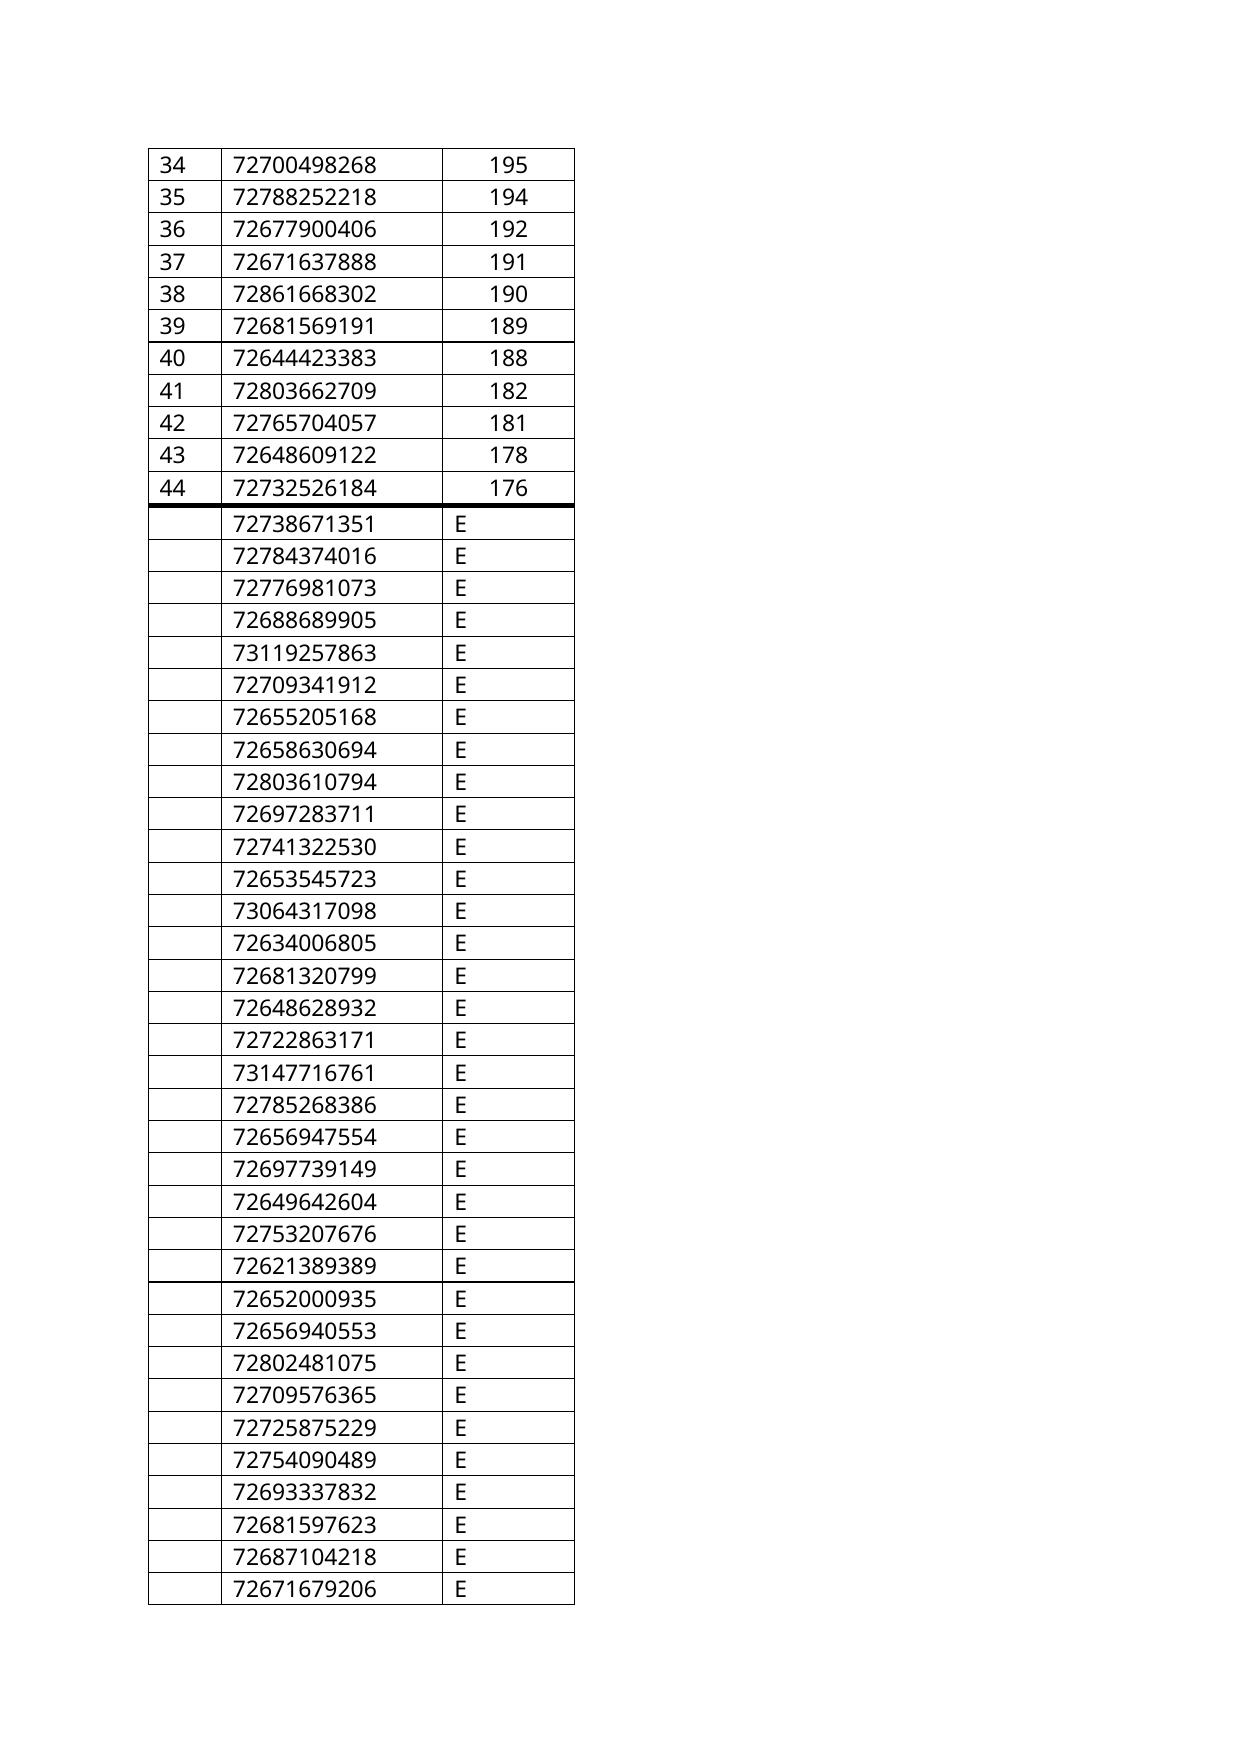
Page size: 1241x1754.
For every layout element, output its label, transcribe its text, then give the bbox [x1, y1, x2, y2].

table_cell 182 [443, 375, 574, 406]
table_cell E [443, 766, 574, 797]
table_cell 73119257863 [222, 637, 442, 668]
table_cell 72785268386 [222, 1089, 442, 1120]
table_cell E [443, 1186, 574, 1217]
table_cell [149, 1056, 221, 1088]
table_cell [149, 637, 221, 668]
table_cell 38 [149, 278, 221, 309]
table_cell 72681569191 [222, 310, 442, 341]
table_cell E [443, 895, 574, 926]
table_cell E [443, 572, 574, 603]
table_cell E [443, 1315, 574, 1346]
table_cell 191 [443, 246, 574, 277]
table_cell 42 [149, 407, 221, 438]
table_cell 44 [149, 472, 221, 503]
table_cell E [443, 1444, 574, 1475]
table_cell 181 [443, 407, 574, 438]
table_cell E [443, 1250, 574, 1281]
table_cell 72658630694 [222, 734, 442, 765]
table_cell E [443, 540, 574, 571]
table_cell [149, 540, 221, 571]
table_cell [149, 830, 221, 862]
table_cell [149, 1412, 221, 1443]
table_cell 72725875229 [222, 1412, 442, 1443]
table_cell 43 [149, 439, 221, 471]
table_cell [149, 734, 221, 765]
table_cell E [443, 863, 574, 894]
table_cell 72671637888 [222, 246, 442, 277]
table_cell 72681320799 [222, 960, 442, 991]
table_cell E [443, 1218, 574, 1249]
table_cell [149, 508, 221, 539]
table_cell [149, 1573, 221, 1604]
table_cell 72648609122 [222, 439, 442, 471]
table_cell 72803610794 [222, 766, 442, 797]
table_cell [149, 863, 221, 894]
table_cell [149, 1444, 221, 1475]
table_cell 194 [443, 181, 574, 212]
table_cell 72687104218 [222, 1541, 442, 1572]
table_cell 72649642604 [222, 1186, 442, 1217]
table_cell [149, 766, 221, 797]
table_cell [149, 669, 221, 700]
table_cell [149, 960, 221, 991]
table_cell 72765704057 [222, 407, 442, 438]
table_cell E [443, 1089, 574, 1120]
table_cell E [443, 798, 574, 829]
table_cell [149, 1089, 221, 1120]
table_cell 72656947554 [222, 1121, 442, 1152]
table_cell E [443, 1509, 574, 1540]
table_cell 72634006805 [222, 927, 442, 958]
table_cell 40 [149, 343, 221, 374]
table_cell 72722863171 [222, 1024, 442, 1055]
table_cell 195 [443, 149, 574, 180]
table_cell E [443, 508, 574, 539]
table_cell [149, 1541, 221, 1572]
table_cell 72754090489 [222, 1444, 442, 1475]
table_cell 72693337832 [222, 1476, 442, 1507]
table_cell [149, 927, 221, 958]
table_cell 192 [443, 213, 574, 244]
table_cell 72741322530 [222, 830, 442, 862]
table_cell [149, 572, 221, 603]
table_cell [149, 895, 221, 926]
table_cell E [443, 1347, 574, 1378]
table_cell E [443, 992, 574, 1023]
table_cell 190 [443, 278, 574, 309]
table_cell [149, 1121, 221, 1152]
table_cell E [443, 1153, 574, 1184]
table_cell 39 [149, 310, 221, 341]
table_cell 72653545723 [222, 863, 442, 894]
table_cell 72753207676 [222, 1218, 442, 1249]
table_cell E [443, 701, 574, 732]
table_cell 72697283711 [222, 798, 442, 829]
table_cell 72671679206 [222, 1573, 442, 1604]
table_cell [149, 1250, 221, 1281]
table_cell 72861668302 [222, 278, 442, 309]
table_cell E [443, 669, 574, 700]
table_cell [149, 1315, 221, 1346]
table_cell [149, 1509, 221, 1540]
table_cell E [443, 1121, 574, 1152]
table_cell [149, 1476, 221, 1507]
table_cell E [443, 1379, 574, 1411]
table_cell 176 [443, 472, 574, 503]
table_cell 72788252218 [222, 181, 442, 212]
table_cell 72697739149 [222, 1153, 442, 1184]
table_cell E [443, 1283, 574, 1314]
table_cell 41 [149, 375, 221, 406]
table_cell [149, 992, 221, 1023]
table_cell E [443, 1412, 574, 1443]
table_cell 188 [443, 343, 574, 374]
table_cell 72803662709 [222, 375, 442, 406]
table_cell [149, 1153, 221, 1184]
table_cell E [443, 830, 574, 862]
table_cell E [443, 604, 574, 636]
table_cell 72700498268 [222, 149, 442, 180]
table_cell 72655205168 [222, 701, 442, 732]
table_cell 72732526184 [222, 472, 442, 503]
table_cell 72656940553 [222, 1315, 442, 1346]
table_cell E [443, 927, 574, 958]
table_cell 35 [149, 181, 221, 212]
table_cell E [443, 960, 574, 991]
table_cell 72709341912 [222, 669, 442, 700]
table_cell [149, 798, 221, 829]
table_cell 72621389389 [222, 1250, 442, 1281]
table_cell 189 [443, 310, 574, 341]
table_cell 73147716761 [222, 1056, 442, 1088]
table_cell [149, 1218, 221, 1249]
table_cell 178 [443, 439, 574, 471]
table_cell [149, 1347, 221, 1378]
table_cell E [443, 1573, 574, 1604]
table_cell 72644423383 [222, 343, 442, 374]
table_cell E [443, 1024, 574, 1055]
table_cell [149, 1283, 221, 1314]
table_cell [149, 1379, 221, 1411]
table_cell 73064317098 [222, 895, 442, 926]
table_cell E [443, 734, 574, 765]
table_cell 72681597623 [222, 1509, 442, 1540]
table_cell 72738671351 [222, 508, 442, 539]
table_cell 72648628932 [222, 992, 442, 1023]
table_cell E [443, 1541, 574, 1572]
table_cell 37 [149, 246, 221, 277]
table_cell [149, 604, 221, 636]
table_cell 72776981073 [222, 572, 442, 603]
table_cell [149, 1024, 221, 1055]
table_cell 72652000935 [222, 1283, 442, 1314]
table_cell 72709576365 [222, 1379, 442, 1411]
table_cell [149, 1186, 221, 1217]
table_cell E [443, 1476, 574, 1507]
table_cell E [443, 1056, 574, 1088]
table_cell 72802481075 [222, 1347, 442, 1378]
table_cell 72784374016 [222, 540, 442, 571]
table_cell 72677900406 [222, 213, 442, 244]
table_cell 36 [149, 213, 221, 244]
table_cell [149, 701, 221, 732]
table_cell 34 [149, 149, 221, 180]
table_cell E [443, 637, 574, 668]
table_cell 72688689905 [222, 604, 442, 636]
